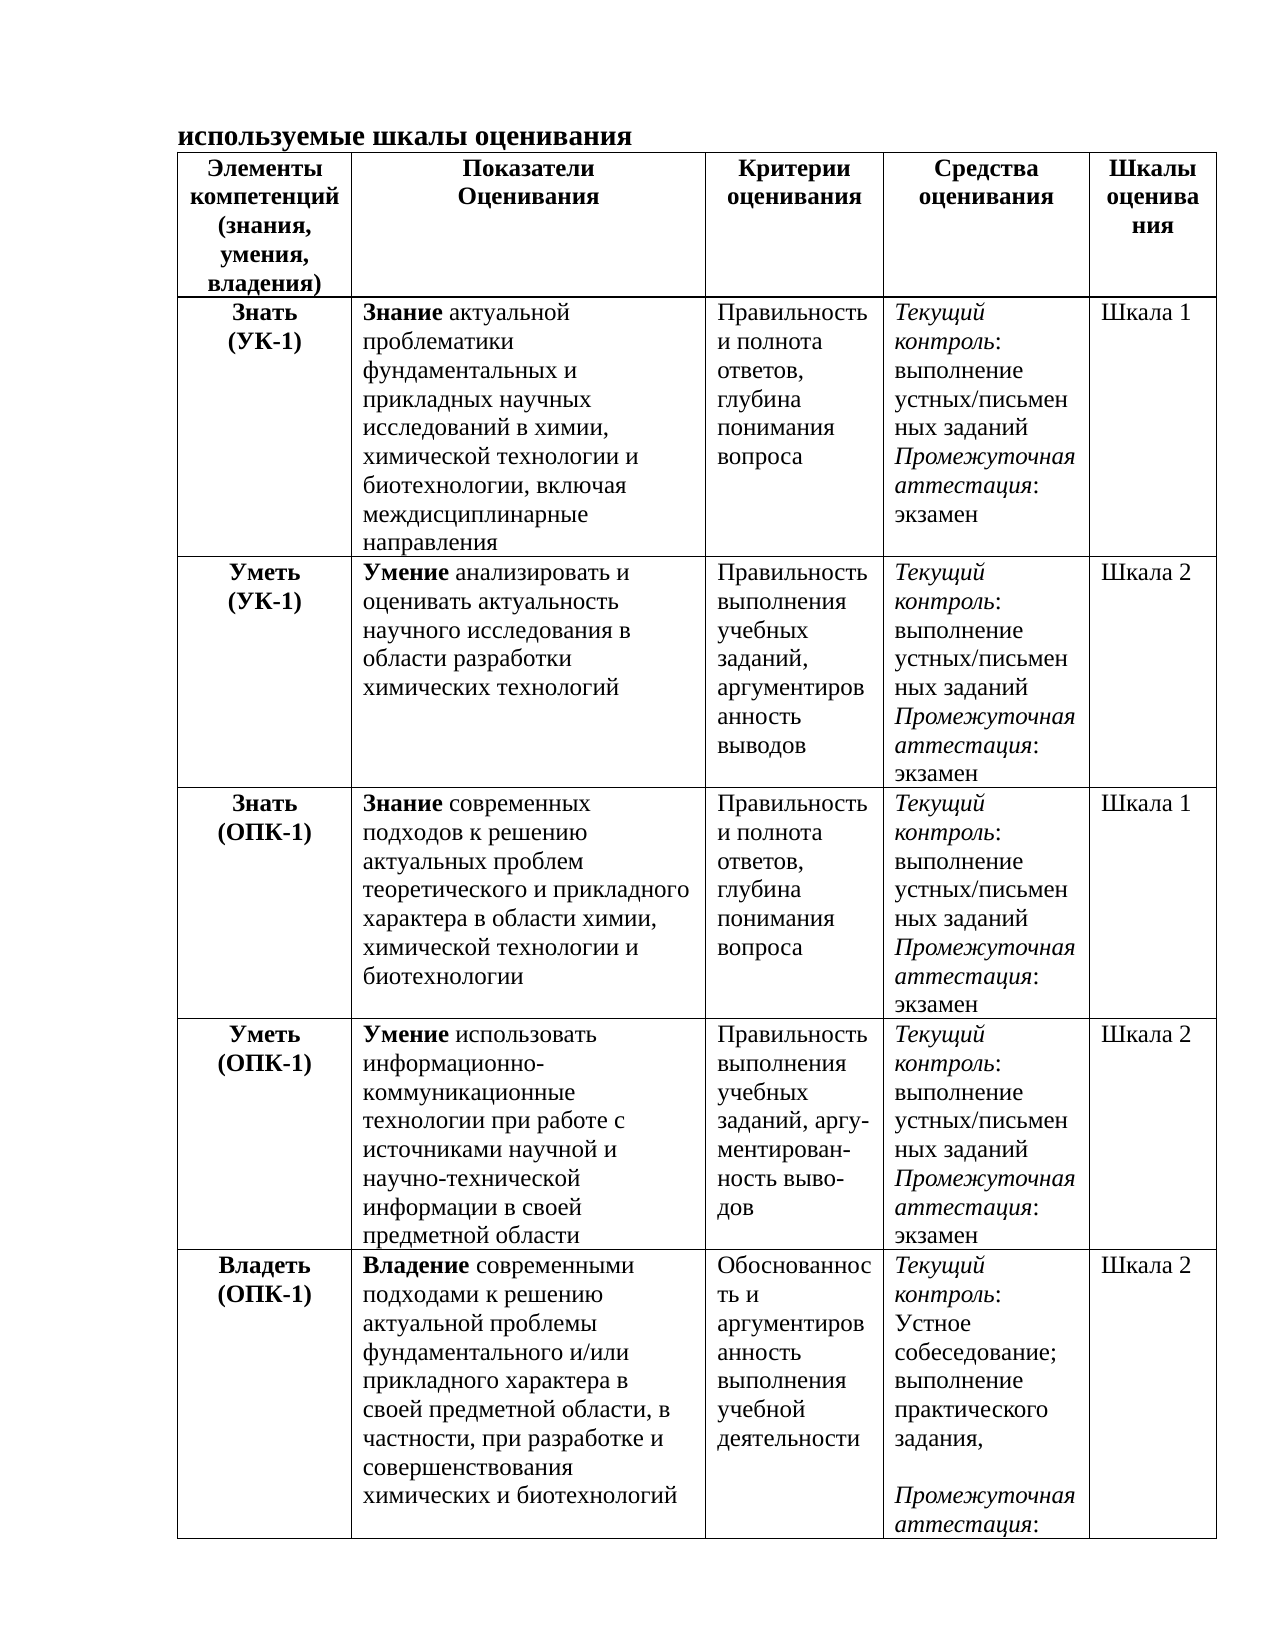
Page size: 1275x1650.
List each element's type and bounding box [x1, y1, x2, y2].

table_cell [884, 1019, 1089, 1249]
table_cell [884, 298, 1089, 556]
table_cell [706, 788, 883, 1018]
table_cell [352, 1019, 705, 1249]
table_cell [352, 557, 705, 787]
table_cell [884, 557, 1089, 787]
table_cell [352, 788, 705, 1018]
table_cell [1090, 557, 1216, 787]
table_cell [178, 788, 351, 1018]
text [177, 118, 1186, 152]
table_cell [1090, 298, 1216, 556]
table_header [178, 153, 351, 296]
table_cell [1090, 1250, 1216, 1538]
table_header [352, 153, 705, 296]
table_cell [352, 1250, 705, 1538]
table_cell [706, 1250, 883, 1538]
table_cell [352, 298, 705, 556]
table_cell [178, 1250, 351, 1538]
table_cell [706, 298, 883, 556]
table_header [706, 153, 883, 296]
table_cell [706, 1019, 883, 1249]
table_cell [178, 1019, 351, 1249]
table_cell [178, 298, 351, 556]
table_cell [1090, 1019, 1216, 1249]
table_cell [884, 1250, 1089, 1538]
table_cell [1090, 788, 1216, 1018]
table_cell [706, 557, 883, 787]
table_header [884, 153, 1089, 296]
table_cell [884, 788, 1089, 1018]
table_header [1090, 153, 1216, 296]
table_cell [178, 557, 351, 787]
